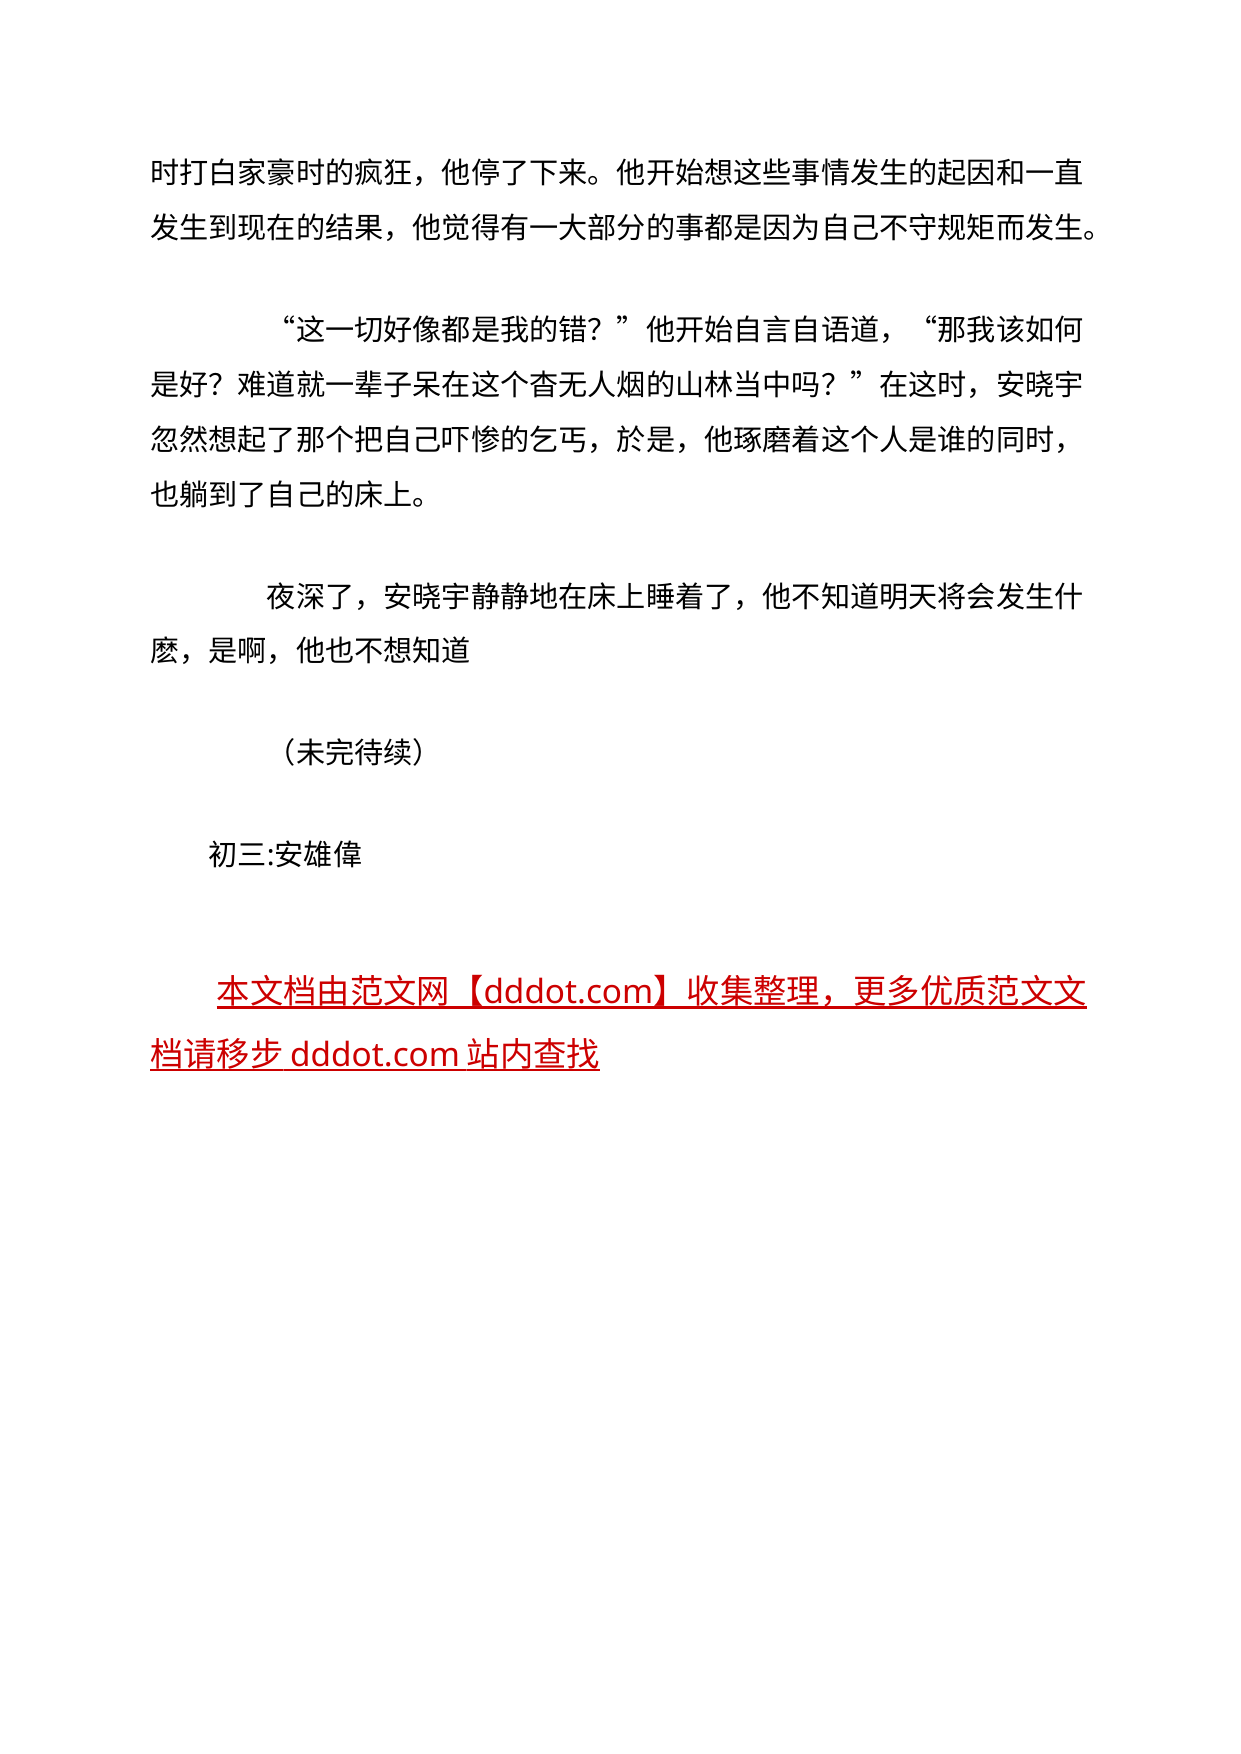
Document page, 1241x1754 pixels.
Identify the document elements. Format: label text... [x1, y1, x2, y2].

text 夜深了，安晓宇静静地在床上睡着了，他不知道明天将会发生什麽，是啊，他也不想知道 [150, 573, 1090, 670]
text 本文档由范文网【dddot.com】收集整理，更多优质范文文档请移步dddot.com站内查找 [150, 965, 1090, 1076]
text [150, 150, 1090, 247]
text “这一切好像都是我的错？”他开始自言自语道，“那我该如何是好？难道就一辈子呆在这个杳无人烟的山林当中吗？”在这时，安晓宇忽然想起了那个把自己吓惨的乞丐，於是，他琢磨着这个人是谁的同时，也躺到了自己的床上。 [150, 307, 1090, 514]
text （未完待续） [150, 730, 1090, 772]
text 初三:安雄偉 [150, 832, 1090, 874]
